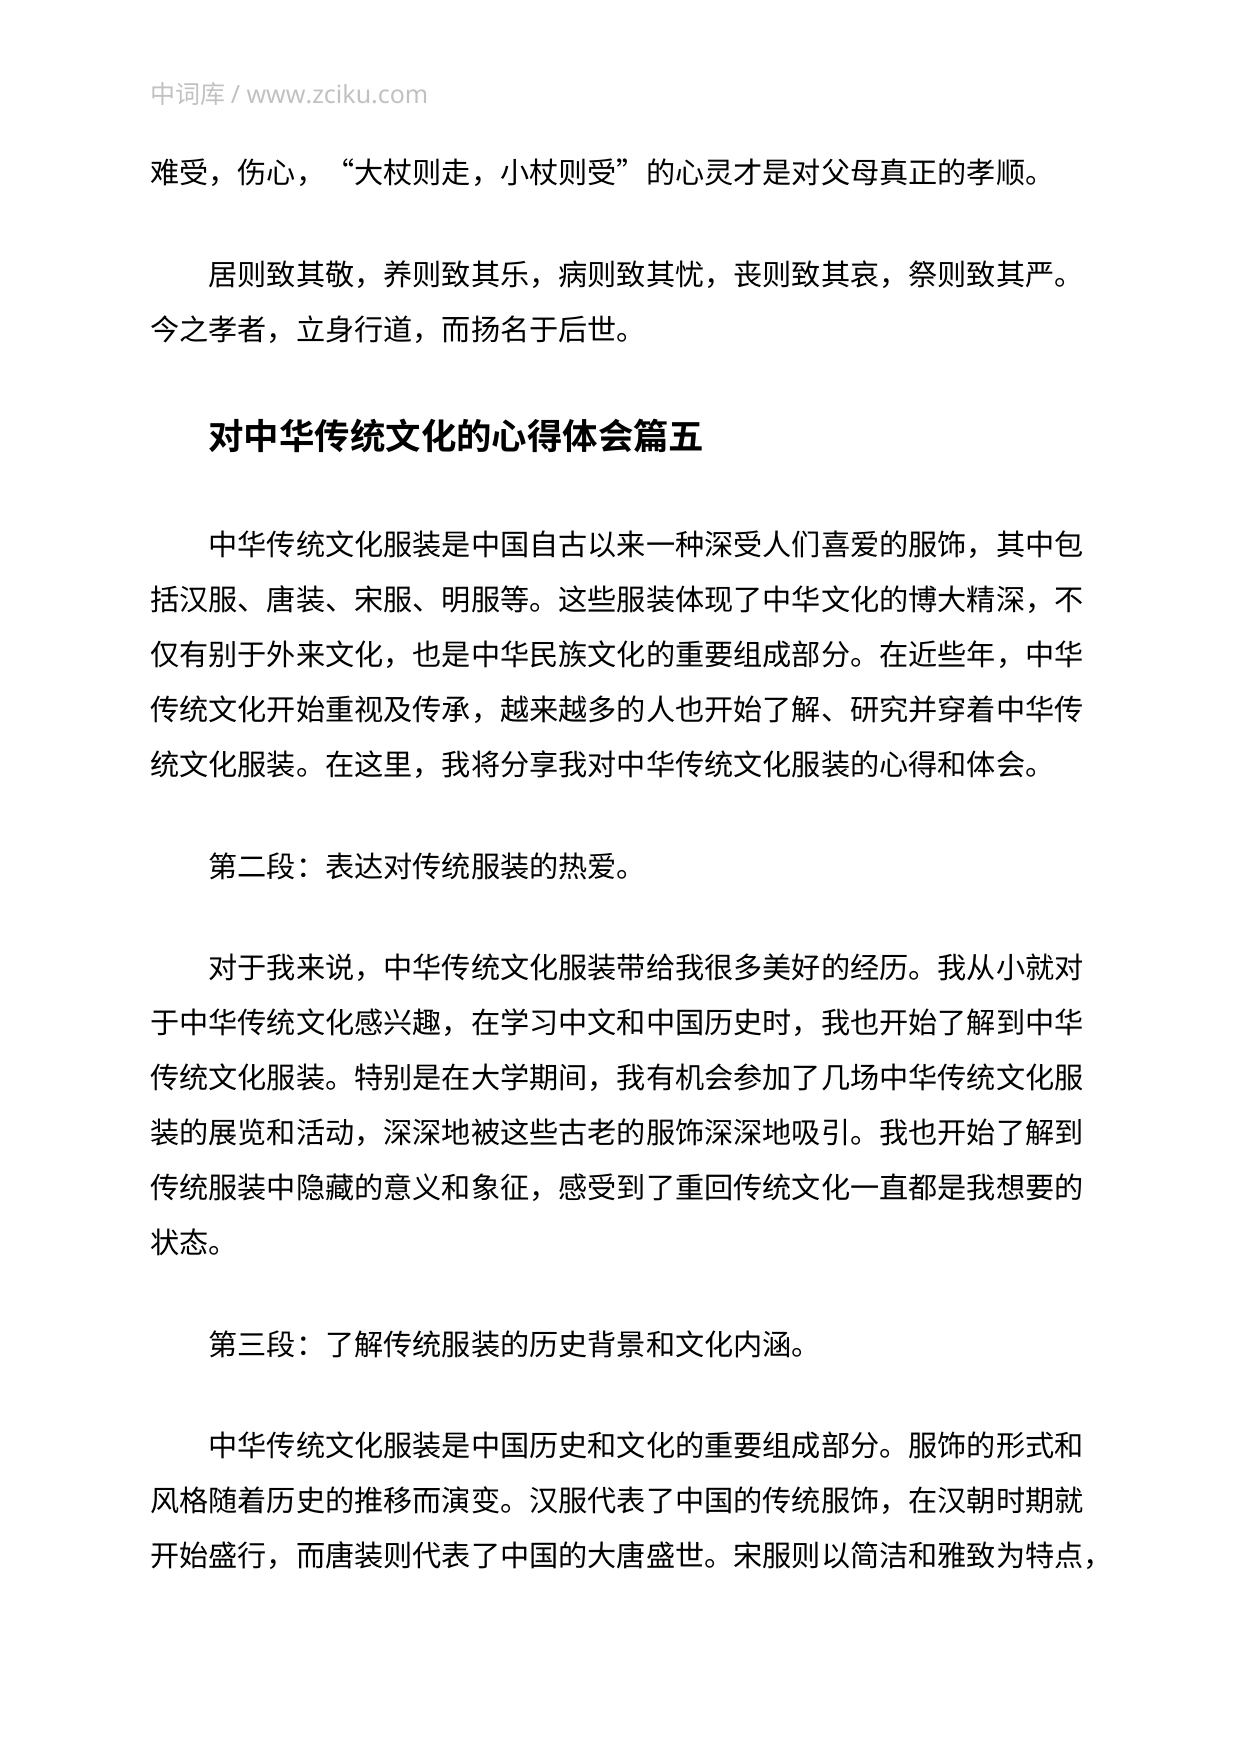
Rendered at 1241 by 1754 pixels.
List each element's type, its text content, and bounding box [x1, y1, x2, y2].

text 第二段：表达对传统服装的热爱。 [150, 843, 1090, 886]
text 对中华传统文化的心得体会篇五 [150, 408, 1090, 460]
text 居则致其敬，养则致其乐，病则致其忧，丧则致其哀，祭则致其严。今之孝者，立身行道，而扬名于后世。 [150, 252, 1090, 349]
text 第三段：了解传统服装的历史背景和文化内涵。 [150, 1321, 1090, 1363]
text 对于我来说，中华传统文化服装带给我很多美好的经历。我从小就对于中华传统文化感兴趣，在学习中文和中国历史时，我也开始了解到中华传统文化服装。特别是在大学期间，我有机会参加了几场中华传统文化服装的展览和活动，深深地被这些古老的服饰深深地吸引。我也开始了解到传统服装中隐藏的意义和象征，感受到了重回传统文化一直都是我想要的状态。 [150, 945, 1090, 1262]
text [150, 150, 1090, 192]
text 中华传统文化服装是中国自古以来一种深受人们喜爱的服饰，其中包括汉服、唐装、宋服、明服等。这些服装体现了中华文化的博大精深，不仅有别于外来文化，也是中华民族文化的重要组成部分。在近些年，中华传统文化开始重视及传承，越来越多的人也开始了解、研究并穿着中华传统文化服装。在这里，我将分享我对中华传统文化服装的心得和体会。 [150, 522, 1090, 784]
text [150, 1423, 1090, 1575]
